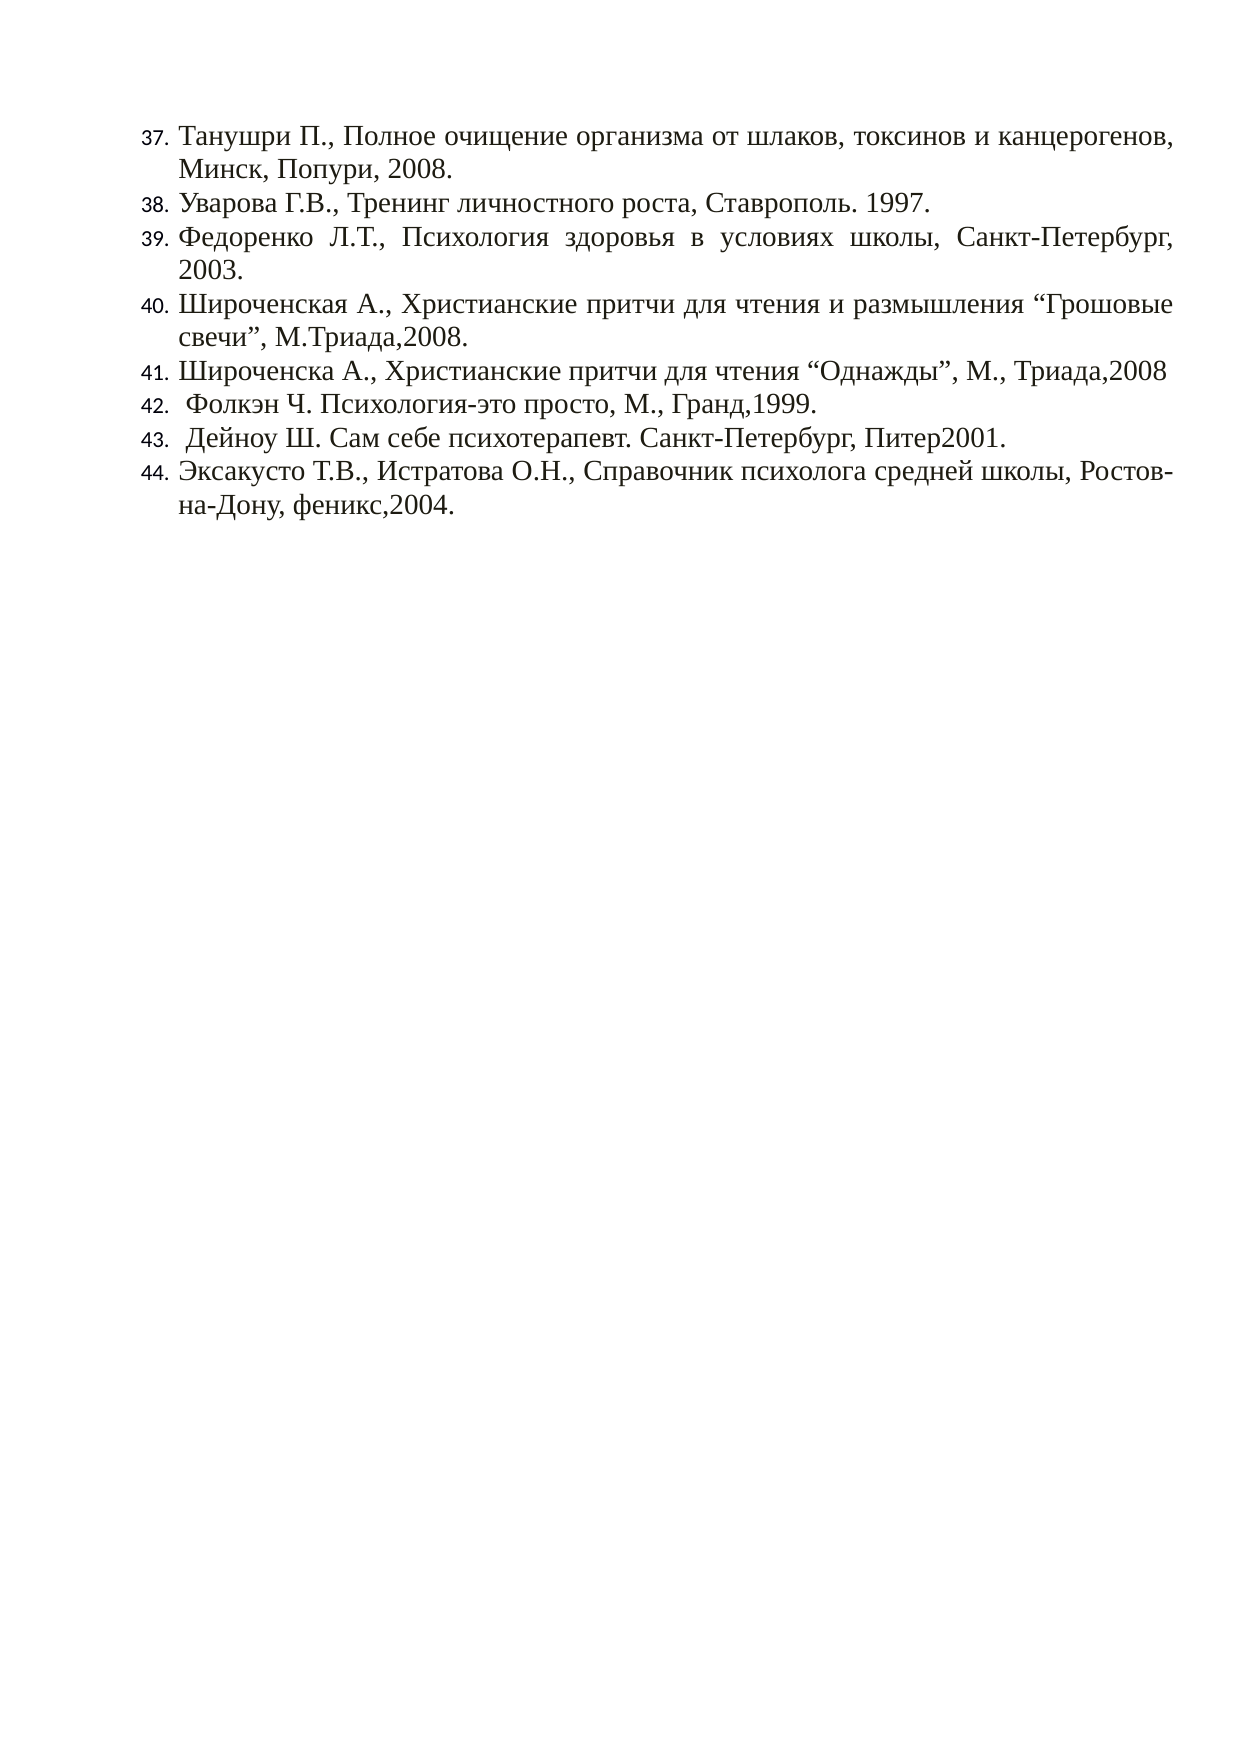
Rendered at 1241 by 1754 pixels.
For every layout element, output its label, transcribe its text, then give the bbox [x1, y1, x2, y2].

list Фолкэн Ч. Психология-это просто, М., Гранд,1999. [141, 386, 1175, 420]
list Уварова Г.В., Тренинг личностного роста, Ставрополь. 1997. [141, 185, 1175, 219]
list Дейноу Ш. Сам себе психотерапевт. Санкт-Петербург, Питер2001. [141, 420, 1175, 453]
list Широченская А., Христианские притчи для чтения и размышления “Грошовые свечи”, М.Триада,2008. [141, 286, 1175, 353]
list Федоренко Л.Т., Психология здоровья в условиях школы, Санкт-Петербург, 2003. [141, 219, 1175, 286]
list Эксакусто Т.В., Истратова О.Н., Справочник психолога средней школы, Ростов-на-Дону, феникс,2004. [141, 453, 1175, 521]
list Танушри П., Полное очищение организма от шлаков, токсинов и канцерогенов, Минск, Попури, 2008. [141, 118, 1175, 185]
list Широченска А., Христианские притчи для чтения “Однажды”, М., Триада,2008 [141, 353, 1175, 386]
